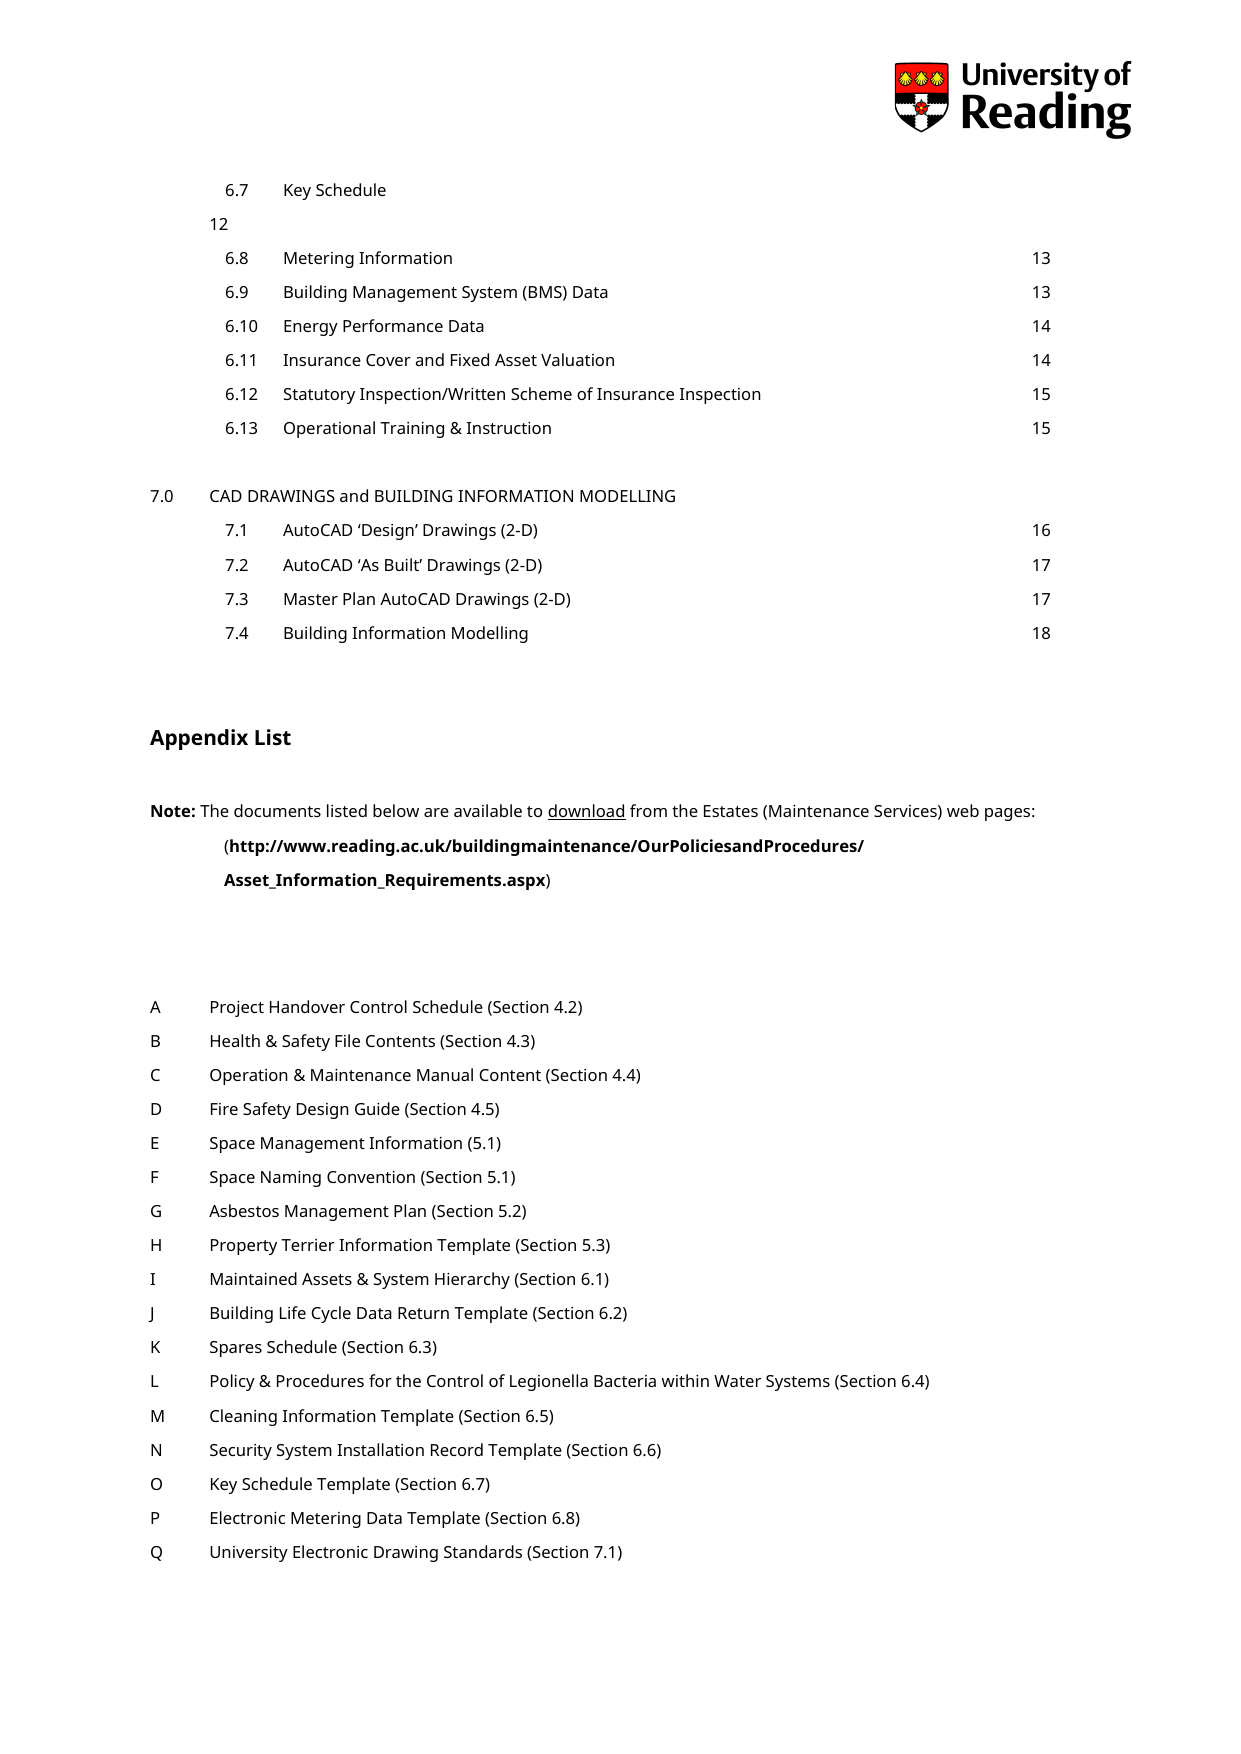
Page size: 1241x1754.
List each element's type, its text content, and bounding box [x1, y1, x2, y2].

text 7.4 Building Information Modelling 18 [150, 621, 1090, 644]
text (http://www.reading.ac.uk/buildingmaintenance/OurPoliciesandProcedures/Asset_Information_Requirements.aspx) [224, 834, 1090, 891]
text G Asbestos Management Plan (Section 5.2) [150, 1200, 1090, 1222]
text Note: The documents listed below are available to download from the Estates (Maintenance Services) web pages: [150, 800, 1090, 823]
text 6.11 Insurance Cover and Fixed Asset Valuation 14 [150, 349, 1090, 371]
text Q University Electronic Drawing Standards (Section 7.1) [150, 1540, 1090, 1563]
text 6.8 Metering Information 13 [150, 247, 1090, 269]
text P Electronic Metering Data Template (Section 6.8) [150, 1506, 1090, 1529]
text K Spares Schedule (Section 6.3) [150, 1336, 1090, 1359]
text C Operation & Maintenance Manual Content (Section 4.4) [150, 1063, 1090, 1086]
text 6.12 Statutory Inspection/Written Scheme of Insurance Inspection 15 [150, 383, 1090, 406]
text 7.1 AutoCAD ‘Design’ Drawings (2-D) 16 [150, 519, 1090, 542]
text B Health & Safety File Contents (Section 4.3) [150, 1029, 1090, 1052]
text A Project Handover Control Schedule (Section 4.2) [150, 995, 1090, 1018]
text D Fire Safety Design Guide (Section 4.5) [150, 1098, 1090, 1120]
text I Maintained Assets & System Hierarchy (Section 6.1) [150, 1268, 1090, 1291]
text 7.3 Master Plan AutoCAD Drawings (2-D) 17 [150, 587, 1090, 610]
text E Space Management Information (5.1) [150, 1132, 1090, 1154]
text 7.2 AutoCAD ‘As Built’ Drawings (2-D) 17 [150, 553, 1090, 576]
text 6.7 Key Schedule 12 [150, 178, 1090, 235]
picture [894, 61, 1132, 139]
text N Security System Installation Record Template (Section 6.6) [150, 1438, 1090, 1461]
text 6.9 Building Management System (BMS) Data 13 [150, 281, 1090, 303]
text F Space Naming Convention (Section 5.1) [150, 1166, 1090, 1188]
text 6.13 Operational Training & Instruction 15 [150, 417, 1090, 439]
text M Cleaning Information Template (Section 6.5) [150, 1404, 1090, 1427]
text O Key Schedule Template (Section 6.7) [150, 1472, 1090, 1495]
text H Property Terrier Information Template (Section 5.3) [150, 1234, 1090, 1257]
text J Building Life Cycle Data Return Template (Section 6.2) [150, 1302, 1090, 1325]
text 7.0 CAD DRAWINGS and BUILDING INFORMATION MODELLING [150, 485, 1090, 508]
text Appendix List [150, 723, 1090, 752]
text L Policy & Procedures for the Control of Legionella Bacteria within Water Systems (Section 6.4) [150, 1370, 1090, 1393]
text 6.10 Energy Performance Data 14 [150, 315, 1090, 337]
